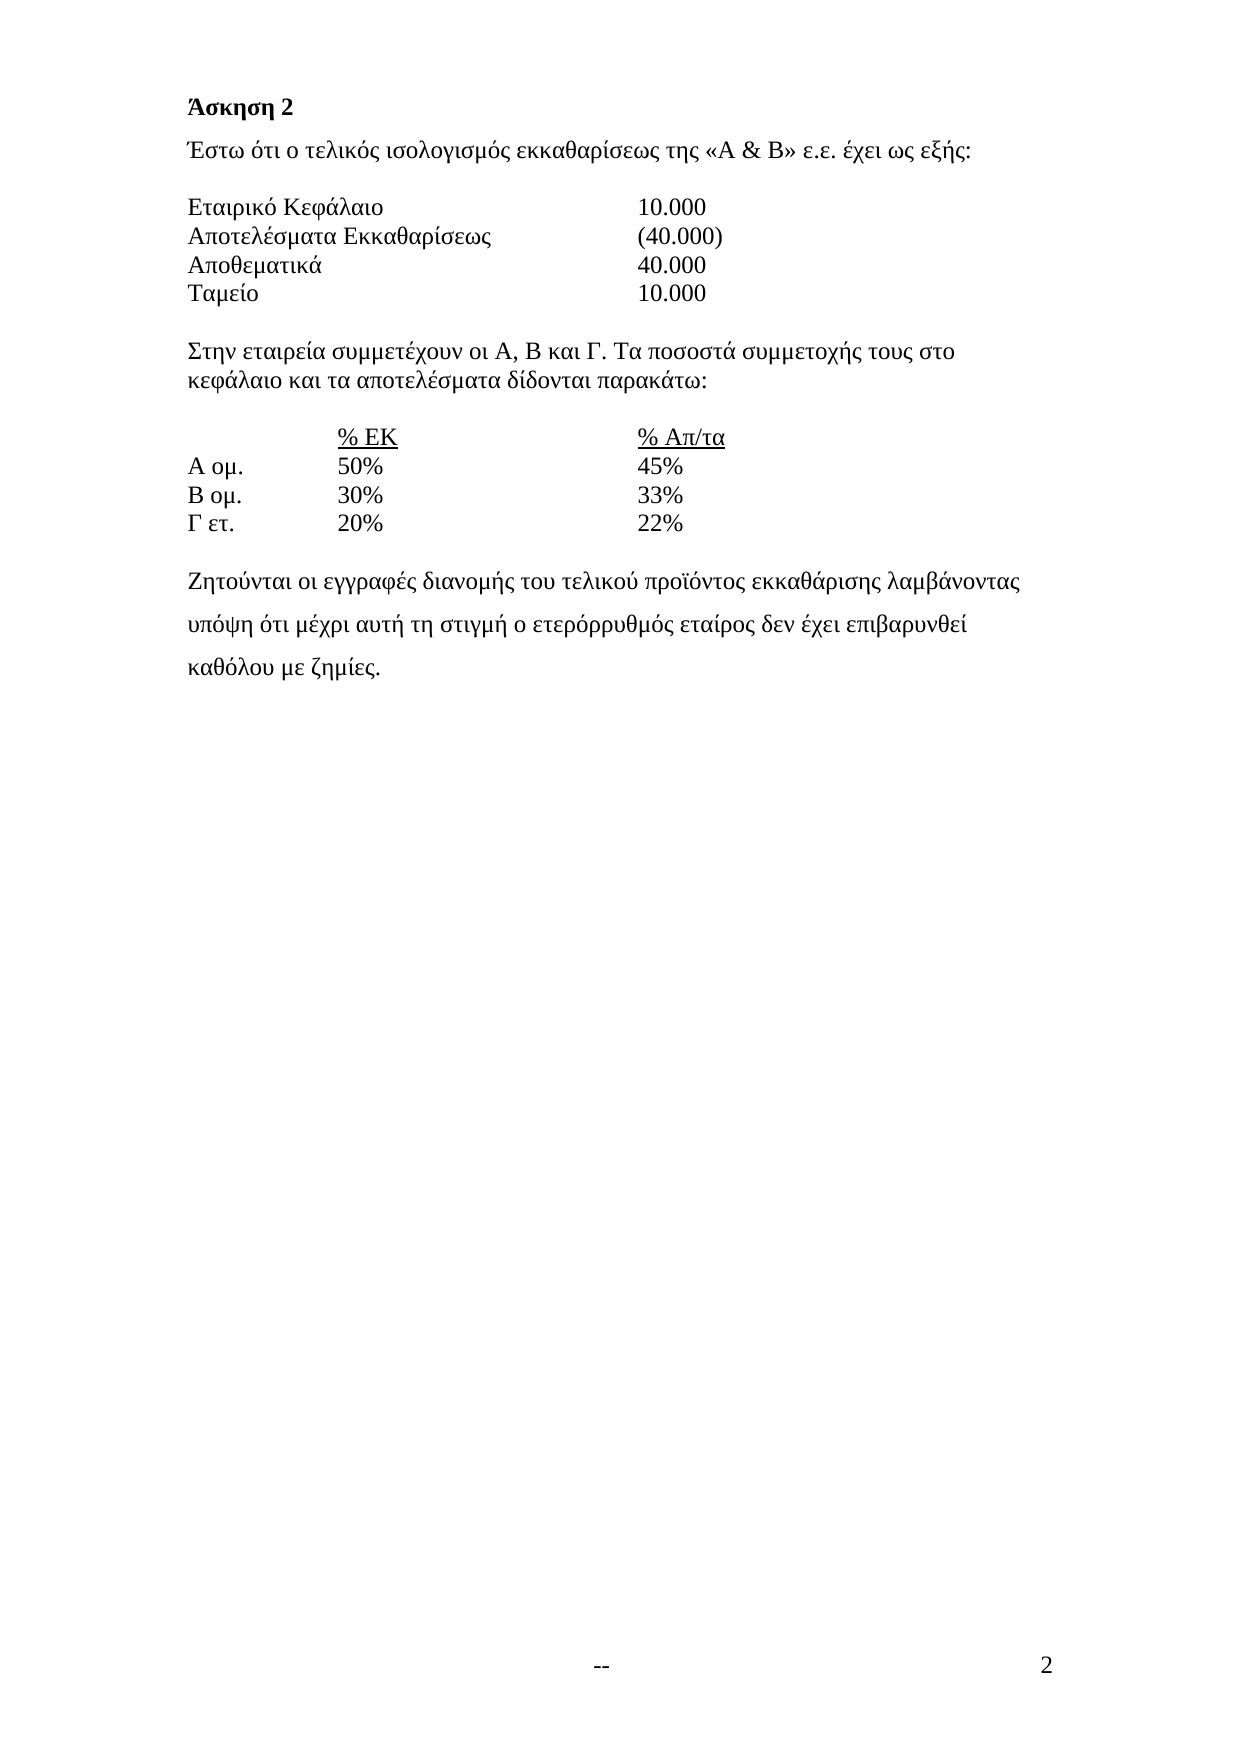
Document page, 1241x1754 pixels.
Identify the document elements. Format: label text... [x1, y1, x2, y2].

text Αποτελέσματα Εκκαθαρίσεως (40.000) [187, 221, 1053, 250]
text Β ομ. 30% 33% [187, 480, 1053, 508]
text Στην εταιρεία συμμετέχουν οι Α, Β και Γ. Τα ποσοστά συμμετοχής τους στο κεφάλαιο και τα αποτελέσματα δίδονται παρακάτω: [187, 336, 1053, 393]
text % ΕΚ % Απ/τα [187, 422, 1053, 451]
text Εταιρικό Κεφάλαιο 10.000 [187, 192, 1053, 221]
text Α ομ. 50% 45% [187, 451, 1053, 480]
text Ταμείο 10.000 [187, 278, 1053, 307]
text Άσκηση 2 [187, 92, 1053, 120]
text Ζητούνται οι εγγραφές διανομής του τελικού προϊόντος εκκαθάρισης λαμβάνοντας υπόψη ότι μέχρι αυτή τη στιγμή ο ετερόρρυθμός εταίρος δεν έχει επιβαρυνθεί καθόλου με ζημίες. [187, 566, 1053, 681]
text Γ ετ. 20% 22% [187, 508, 1053, 537]
text Αποθεματικά 40.000 [187, 250, 1053, 278]
text Έστω ότι ο τελικός ισολογισμός εκκαθαρίσεως της «Α & Β» ε.ε. έχει ως εξής: [187, 135, 1053, 163]
